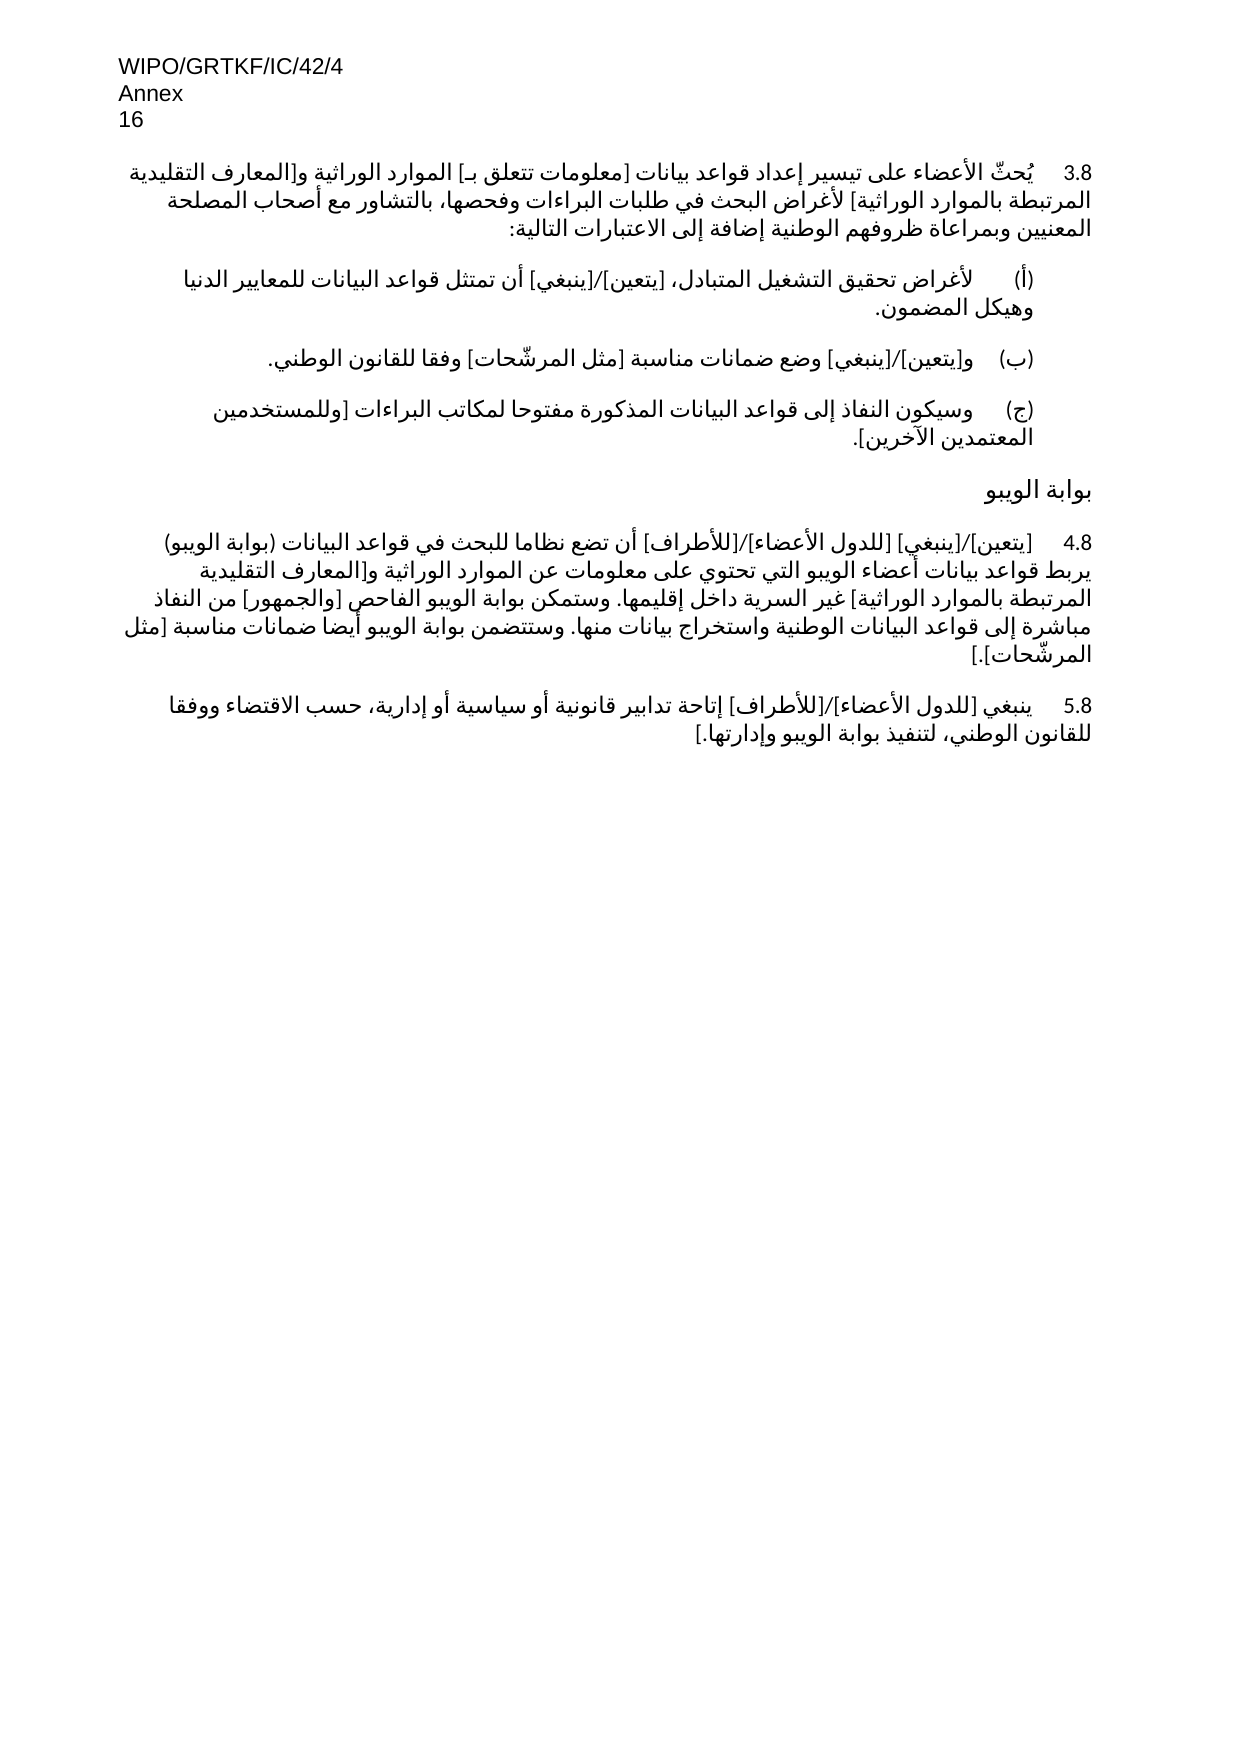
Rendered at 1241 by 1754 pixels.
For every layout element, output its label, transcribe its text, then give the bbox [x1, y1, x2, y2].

text 3.8 يُحثّ الأعضاء على تيسير إعداد قواعد بيانات [معلومات تتعلق بـ] الموارد الوراثية و[المعارف التقليدية المرتبطة بالموارد الوراثية] لأغراض البحث في طلبات البراءات وفحصها، بالتشاور مع أصحاب المصلحة المعنيين وبمراعاة ظروفهم الوطنية إضافة إلى الاعتبارات التالية: [118, 158, 1092, 243]
text (ب) و[يتعين]/[ينبغي] وضع ضمانات مناسبة [مثل المرشّحات] وفقا للقانون الوطني. [118, 344, 1034, 372]
text 5.8 ينبغي [للدول الأعضاء]/[للأطراف] إتاحة تدابير قانونية أو سياسية أو إدارية، حسب الاقتضاء ووفقا للقانون الوطني، لتنفيذ بوابة الويبو وإدارتها.] [118, 691, 1092, 747]
text (أ) لأغراض تحقيق التشغيل المتبادل، [يتعين]/[ينبغي] أن تمتثل قواعد البيانات للمعايير الدنيا وهيكل المضمون. [118, 266, 1034, 322]
text بوابة الويبو [118, 474, 1092, 505]
text 4.8 [يتعين]/[ينبغي] [للدول الأعضاء]/[للأطراف] أن تضع نظاما للبحث في قواعد البيانات (بوابة الويبو) يربط قواعد بيانات أعضاء الويبو التي تحتوي على معلومات عن الموارد الوراثية و[المعارف التقليدية المرتبطة بالموارد الوراثية] غير السرية داخل إقليمها. وستمكن بوابة الويبو الفاحص [والجمهور] من النفاذ مباشرة إلى قواعد البيانات الوطنية واستخراج بيانات منها. وستتضمن بوابة الويبو أيضا ضمانات مناسبة [مثل المرشّحات].] [118, 528, 1092, 668]
text (ج) وسيكون النفاذ إلى قواعد البيانات المذكورة مفتوحا لمكاتب البراءات [وللمستخدمين المعتمدين الآخرين]. [118, 395, 1034, 451]
